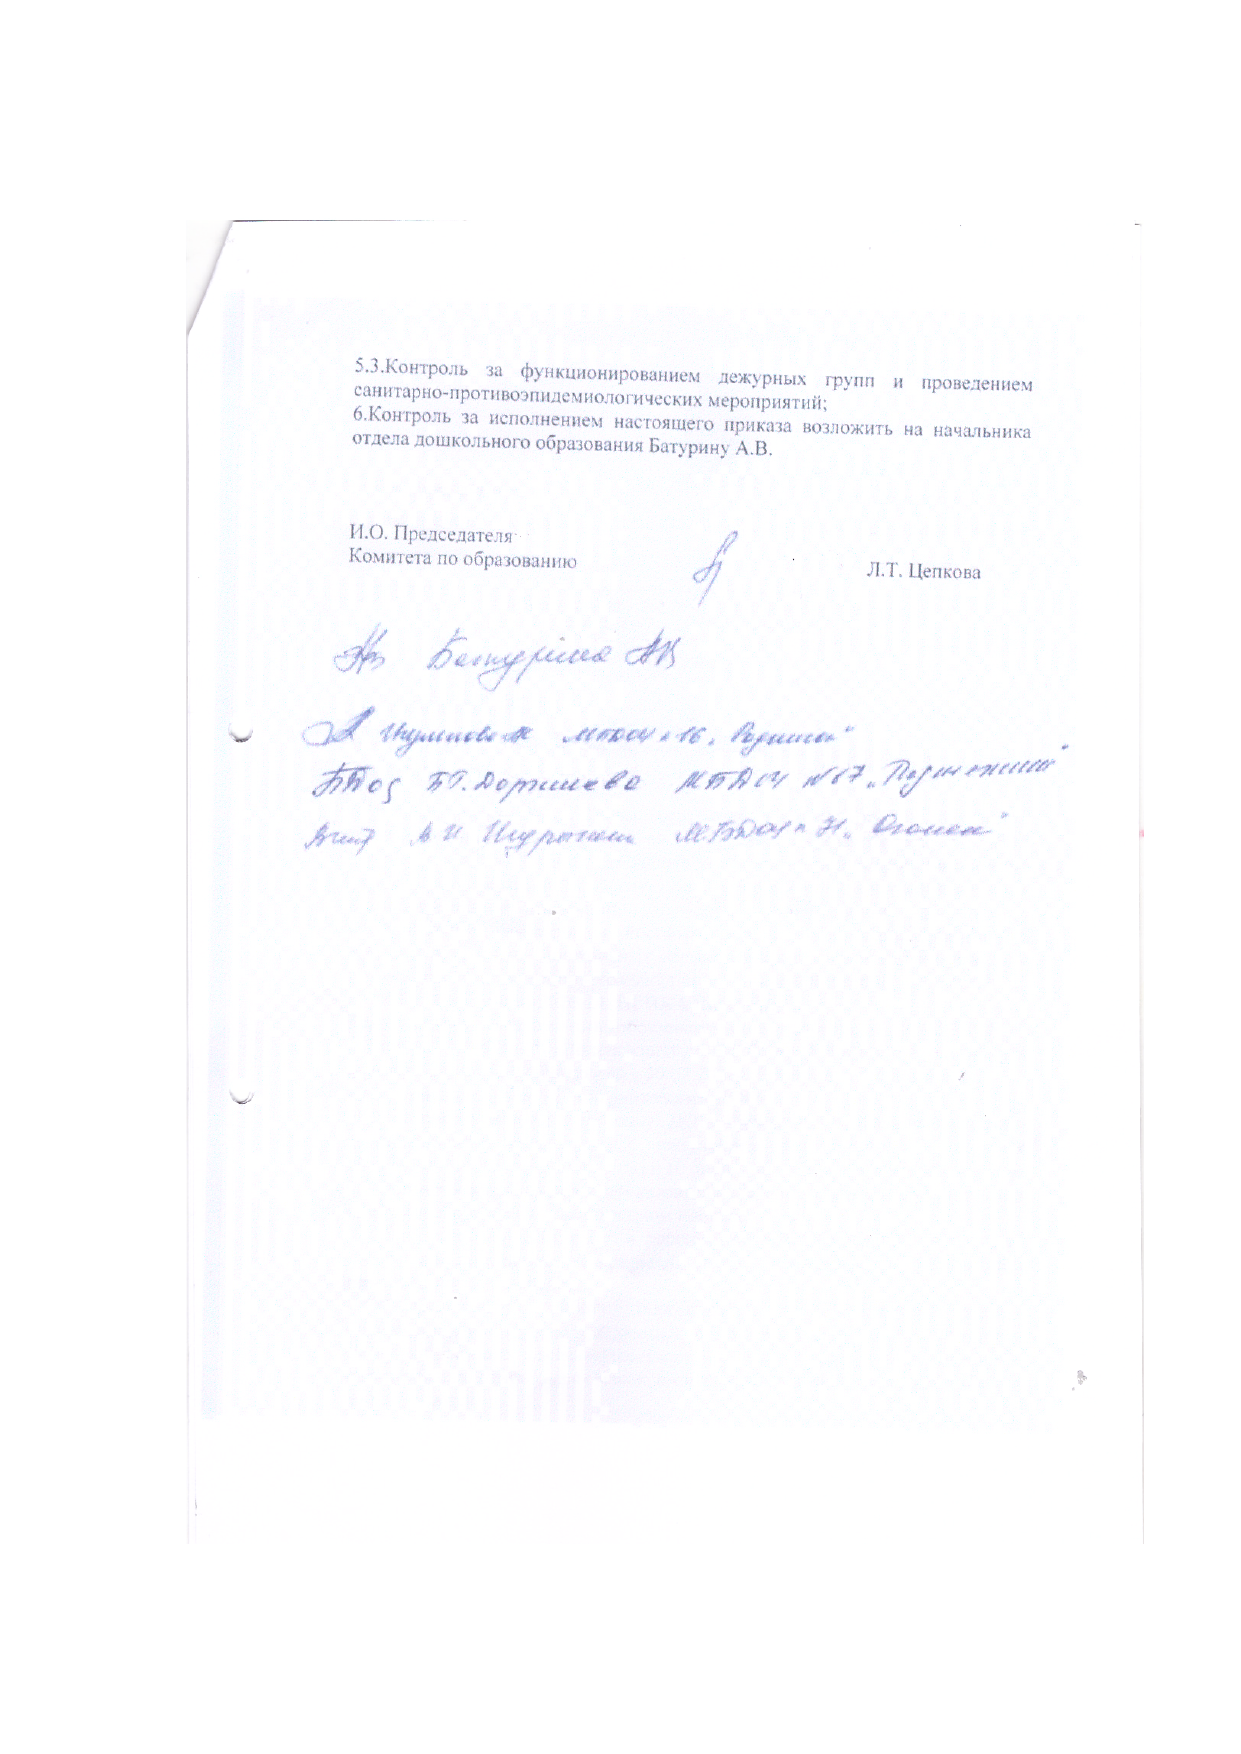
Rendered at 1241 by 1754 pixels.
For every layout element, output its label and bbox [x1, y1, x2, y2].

picture [177, 211, 1152, 1552]
